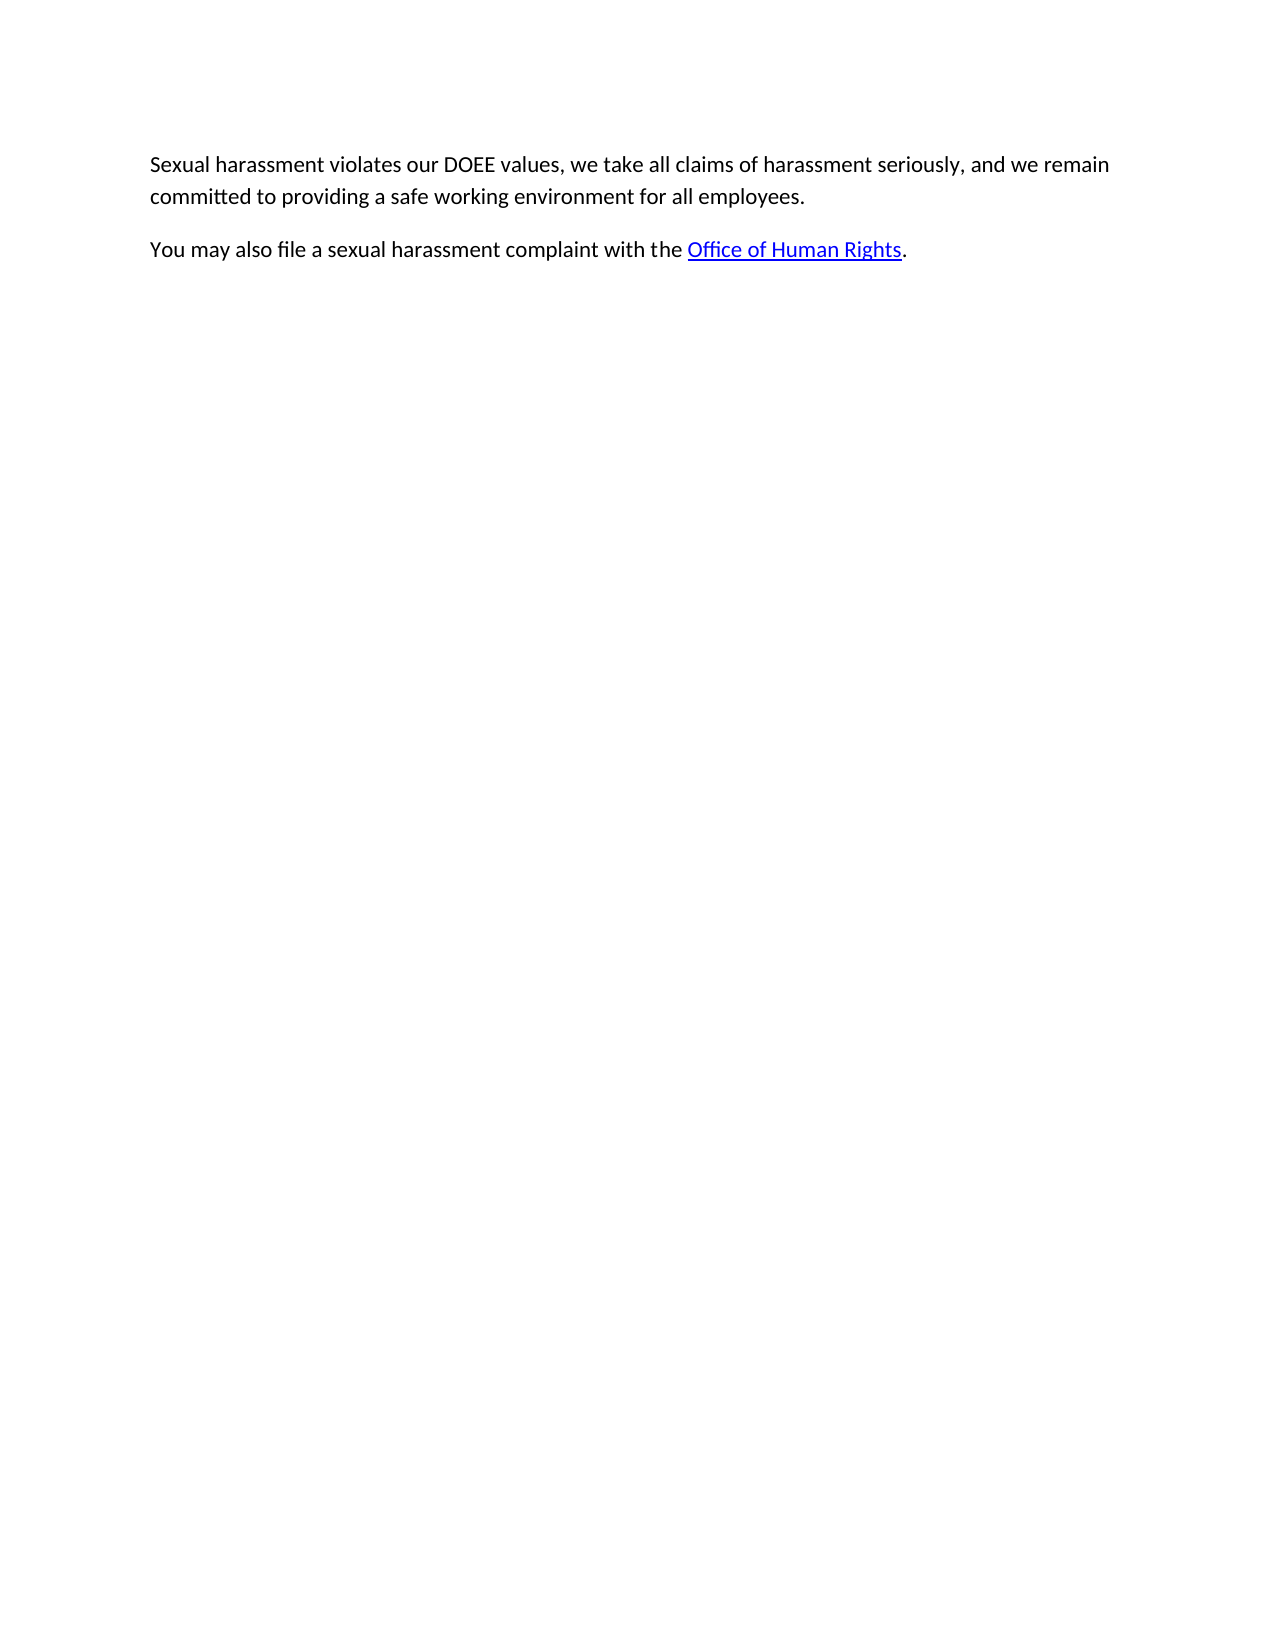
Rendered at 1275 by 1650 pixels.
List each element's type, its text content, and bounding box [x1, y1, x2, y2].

text You may also file a sexual harassment complaint with the Office of Human Rights. [150, 235, 1125, 263]
text Sexual harassment violates our DOEE values, we take all claims of harassment seriously, and we remain committed to providing a safe working environment for all employees. [150, 150, 1125, 210]
